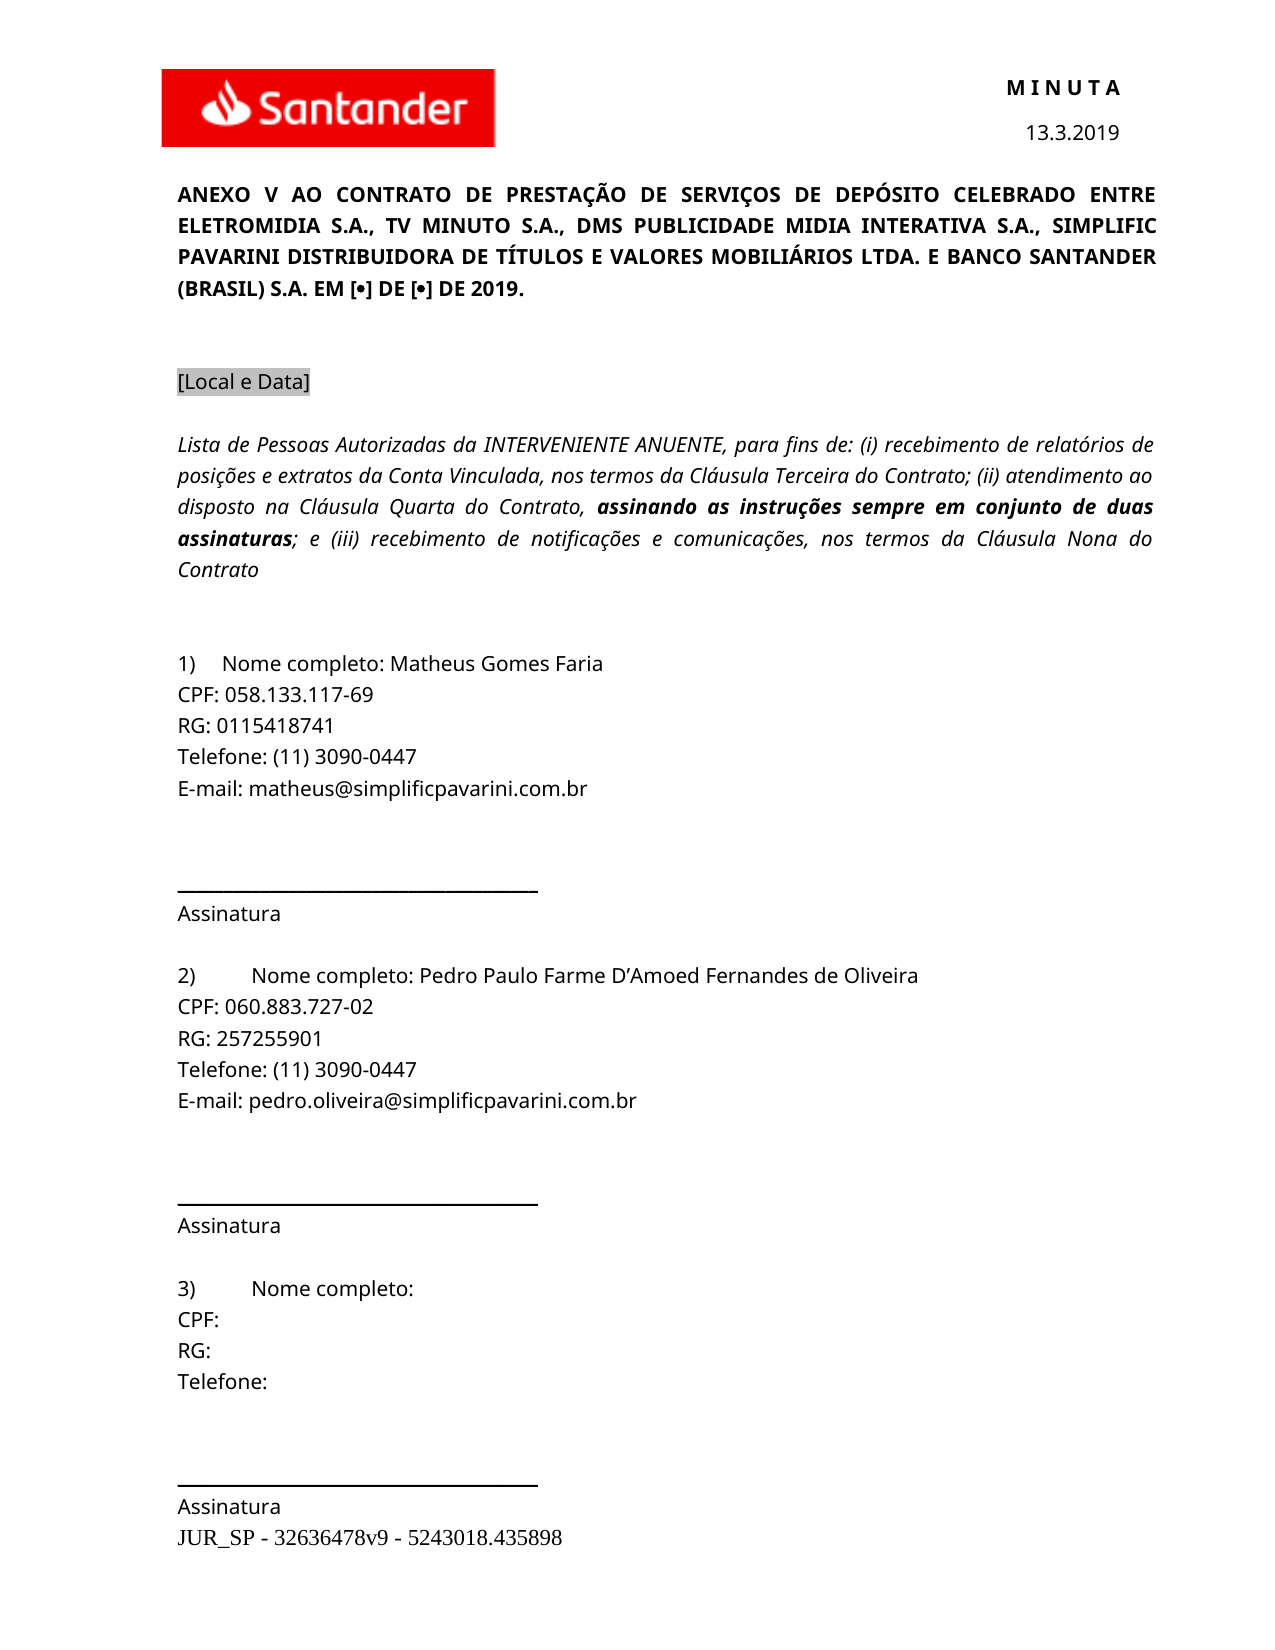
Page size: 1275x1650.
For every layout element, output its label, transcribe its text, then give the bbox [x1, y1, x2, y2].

text CPF: 058.133.117-69 [177, 677, 1157, 708]
text RG: 257255901 [177, 1021, 1157, 1052]
text Telefone: [177, 1365, 1157, 1396]
text Telefone: (11) 3090-0447 [177, 740, 1157, 771]
text [Local e Data] [177, 365, 1157, 396]
text Lista de Pessoas Autorizadas da INTERVENIENTE ANUENTE, para fins de: (i) recebimento de relatórios de posições e extratos da Conta Vinculada, nos termos da Cláusula Terceira do Contrato; (ii) atendimento ao disposto na Cláusula Quarta do Contrato, assinando as instruções sempre em conjunto de duas assinaturas; e (iii) recebimento de notificações e comunicações, nos termos da Cláusula Nona do Contrato [177, 427, 1157, 583]
picture [161, 69, 500, 147]
text E-mail: pedro.oliveira@simplificpavarini.com.br [177, 1083, 1157, 1115]
list Nome completo: Matheus Gomes Faria [177, 646, 1157, 677]
text Telefone: (11) 3090-0447 [177, 1052, 1157, 1083]
text CPF: [177, 1302, 1157, 1333]
text _______________________________________ Assinatura [177, 865, 1157, 927]
text RG: [177, 1333, 1157, 1365]
text _______________________________________ Assinatura [177, 1458, 1157, 1521]
list Nome completo: [177, 1271, 1157, 1302]
text RG: 0115418741 [177, 708, 1157, 740]
text E-mail: matheus@simplificpavarini.com.br [177, 771, 1157, 802]
text _______________________________________ Assinatura [177, 1177, 1157, 1240]
list Nome completo: Pedro Paulo Farme D’Amoed Fernandes de Oliveira [177, 958, 1157, 990]
text ANEXO V AO CONTRATO DE PRESTAÇÃO DE SERVIÇOS DE DEPÓSITO CELEBRADO ENTRE ELETROMIDIA S.A., TV MINUTO S.A., DMS PUBLICIDADE MIDIA INTERATIVA S.A., SIMPLIFIC PAVARINI DISTRIBUIDORA DE TÍTULOS E VALORES MOBILIÁRIOS LTDA. E BANCO SANTANDER (BRASIL) S.A. EM [] DE [] DE 2019. [177, 177, 1157, 302]
text CPF: 060.883.727-02 [177, 990, 1157, 1021]
